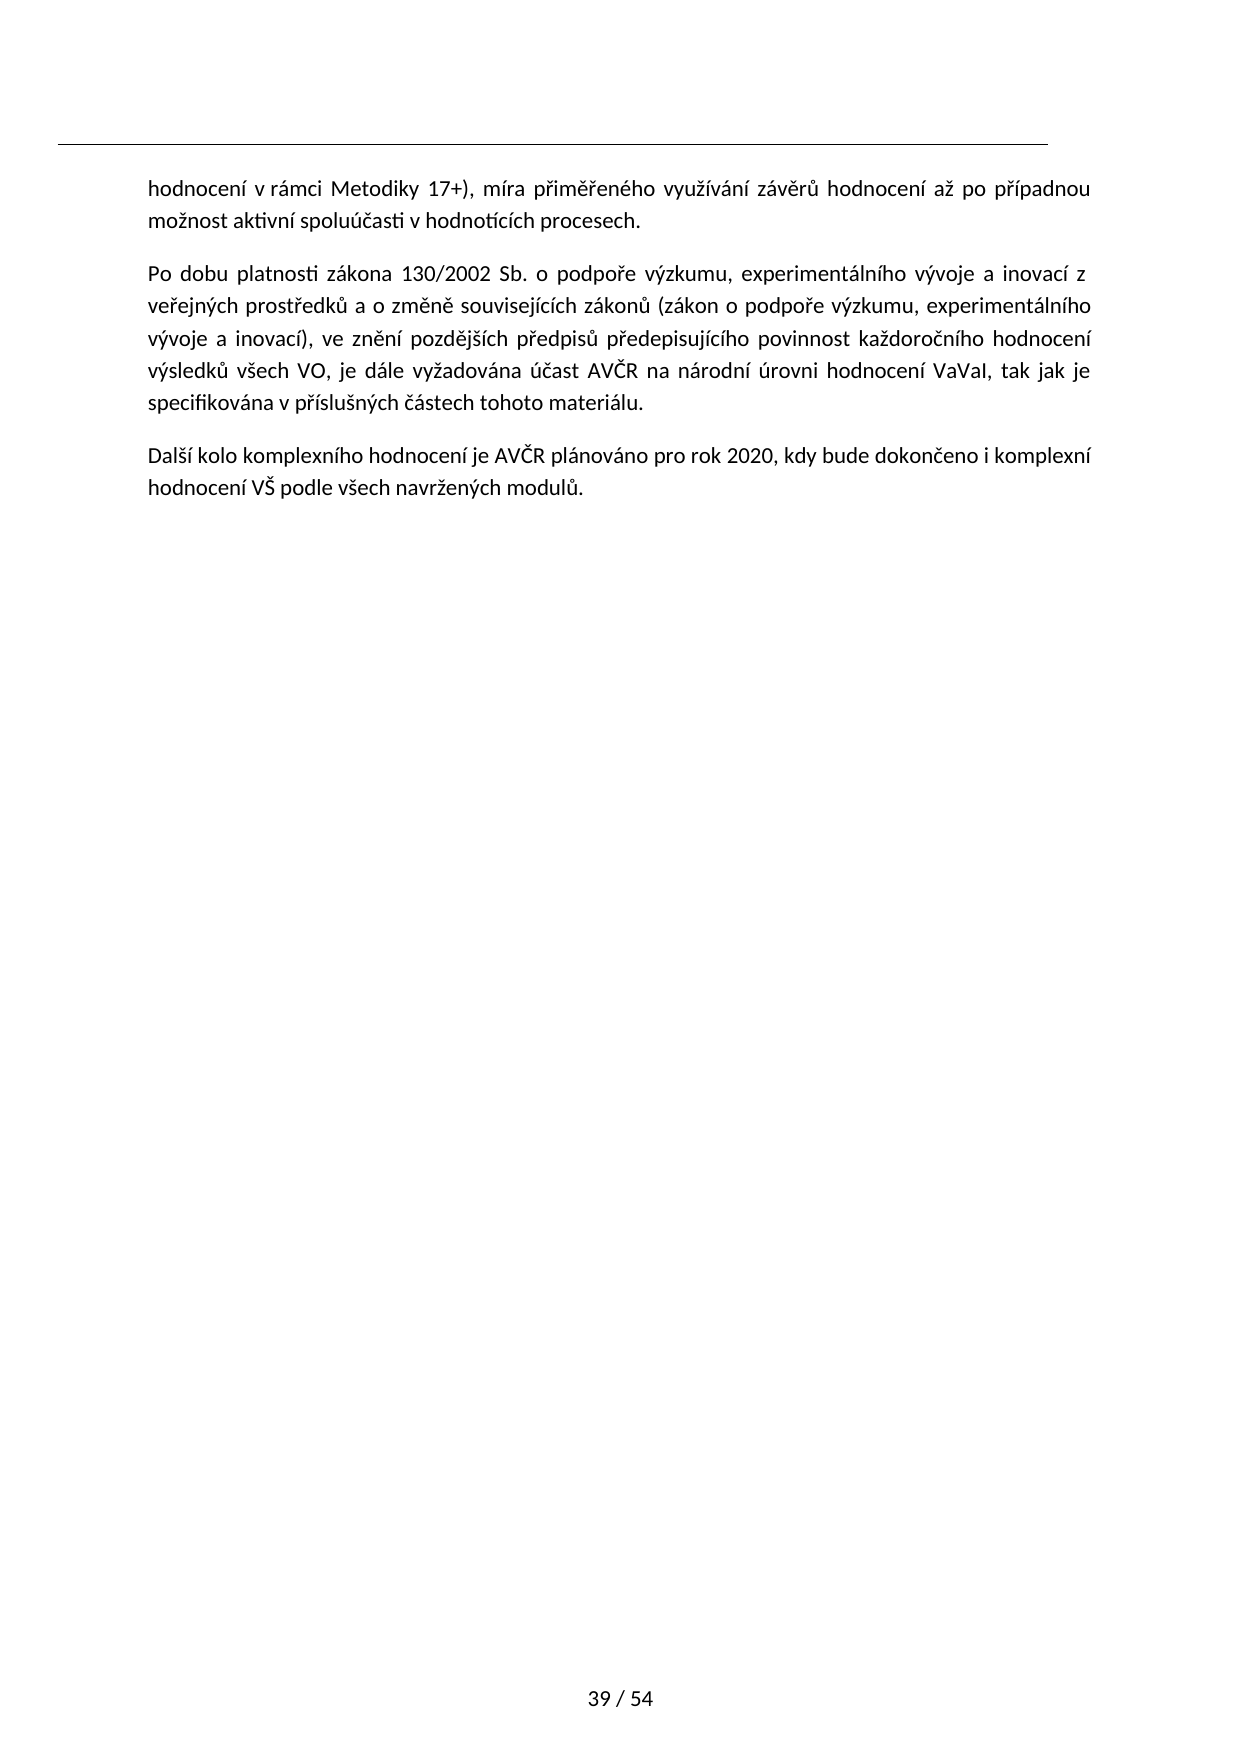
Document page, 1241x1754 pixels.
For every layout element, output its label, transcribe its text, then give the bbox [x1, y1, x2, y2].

text Další kolo komplexního hodnocení je AVČR plánováno pro rok 2020, kdy bude dokončeno i komplexní hodnocení VŠ podle všech navržených modulů. [148, 441, 1092, 501]
text Po dobu platnosti zákona 130/2002 Sb. o podpoře výzkumu, experimentálního vývoje a inovací z veřejných prostředků a o změně souvisejících zákonů (zákon o podpoře výzkumu, experimentálního vývoje a inovací), ve znění pozdějších předpisů předepisujícího povinnost každoročního hodnocení výsledků všech VO, je dále vyžadována účast AVČR na národní úrovni hodnocení VaVaI, tak jak je specifikována v příslušných částech tohoto materiálu. [148, 259, 1092, 416]
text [148, 174, 1092, 234]
